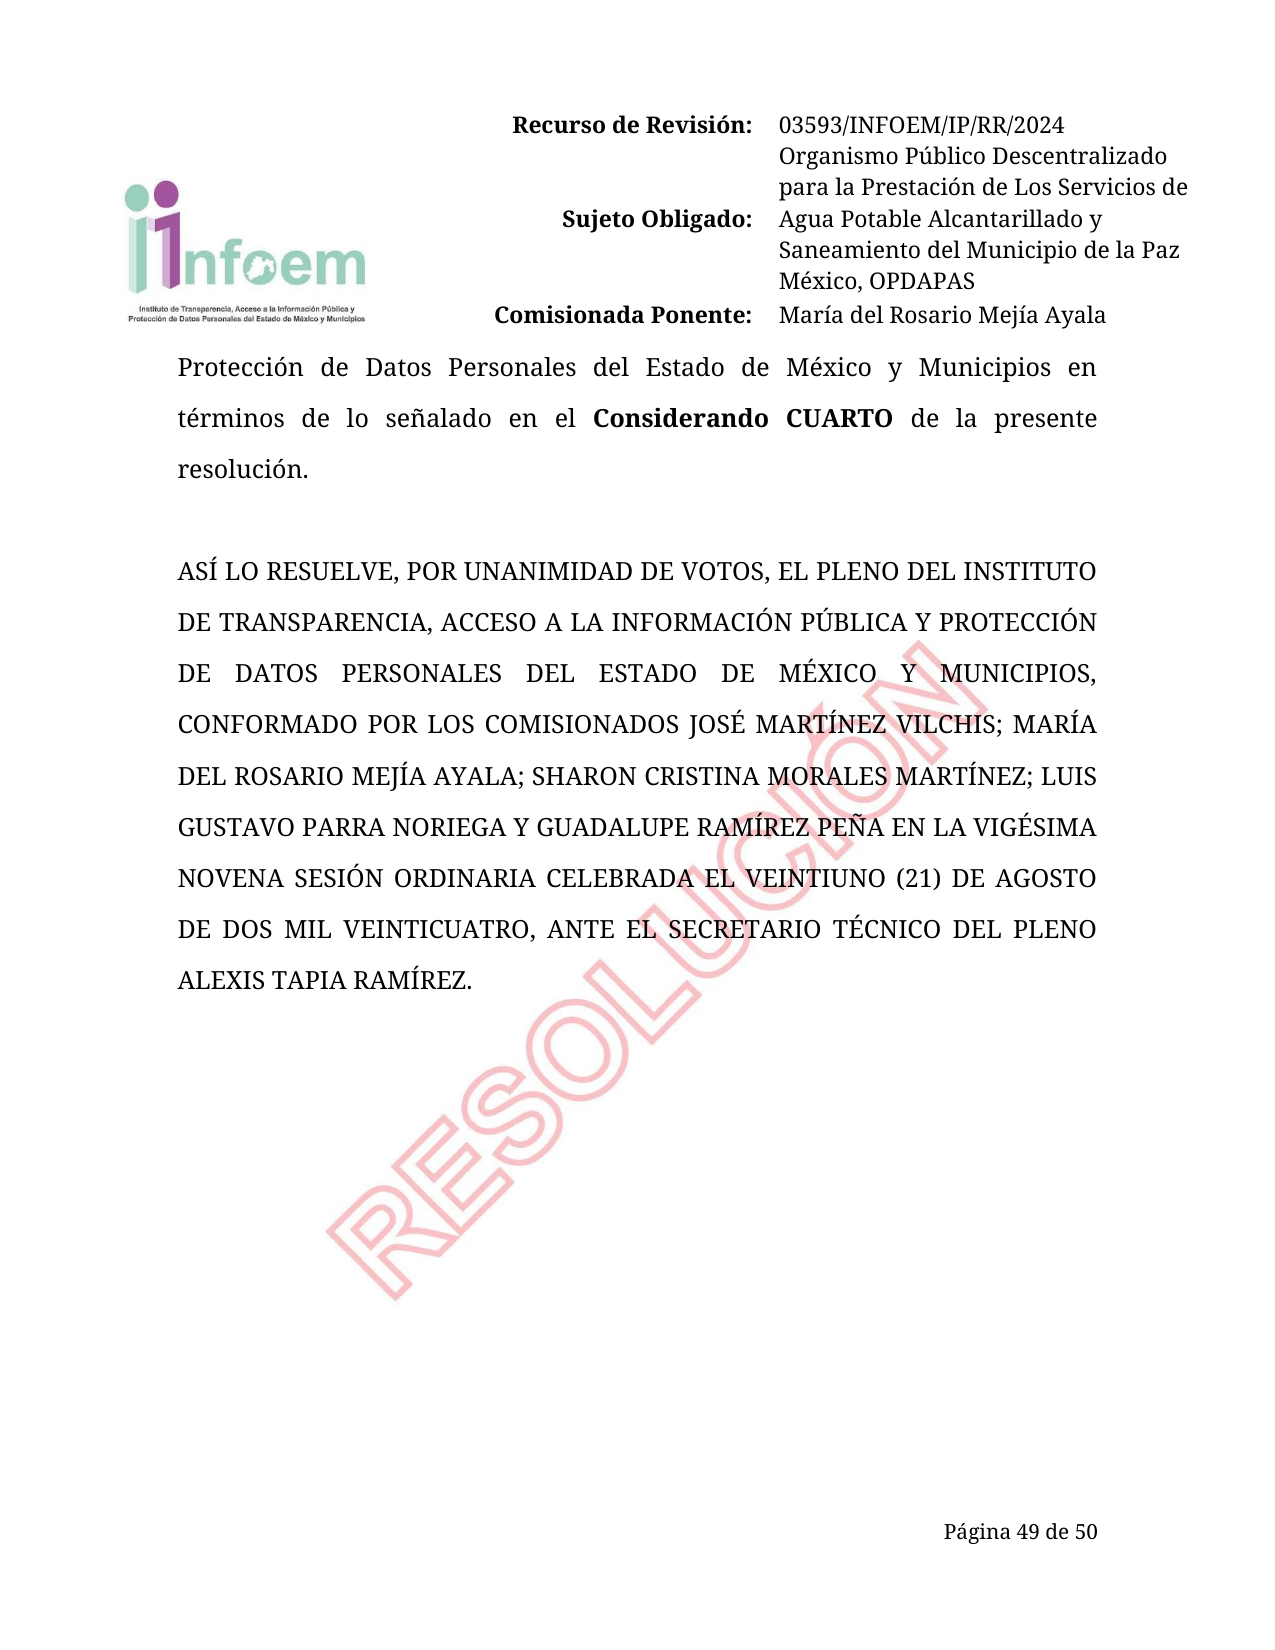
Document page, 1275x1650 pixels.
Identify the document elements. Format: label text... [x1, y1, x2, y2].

picture [926, 120, 933, 129]
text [177, 350, 1098, 486]
picture [721, 122, 725, 132]
picture [617, 120, 621, 131]
text ASÍ LO RESUELVE, POR UNANIMIDAD DE VOTOS, EL PLENO DEL INSTITUTO DE TRANSPARENCIA, ACCESO A LA INFORMACIÓN PÚBLICA Y PROTECCIÓN DE DATOS PERSONALES DEL ESTADO DE MÉXICO Y MUNICIPIOS, CONFORMADO POR LOS COMISIONADOS JOSÉ MARTÍNEZ VILCHIS; MARÍA DEL ROSARIO MEJÍA AYALA; SHARON CRISTINA MORALES MARTÍNEZ; LUIS GUSTAVO PARRA NORIEGA Y GUADALUPE RAMÍREZ PEÑA EN LA VIGÉSIMA NOVENA SESIÓN ORDINARIA CELEBRADA EL VEINTIUNO (21) DE AGOSTO DE DOS MIL VEINTICUATRO, ANTE EL SECRETARIO TÉCNICO DEL PLENO ALEXIS TAPIA RAMÍREZ. [177, 554, 1098, 996]
picture [781, 120, 787, 132]
picture [865, 120, 870, 128]
picture [5, 120, 1275, 1650]
picture [1029, 120, 1035, 132]
picture [892, 120, 901, 132]
picture [597, 122, 601, 132]
